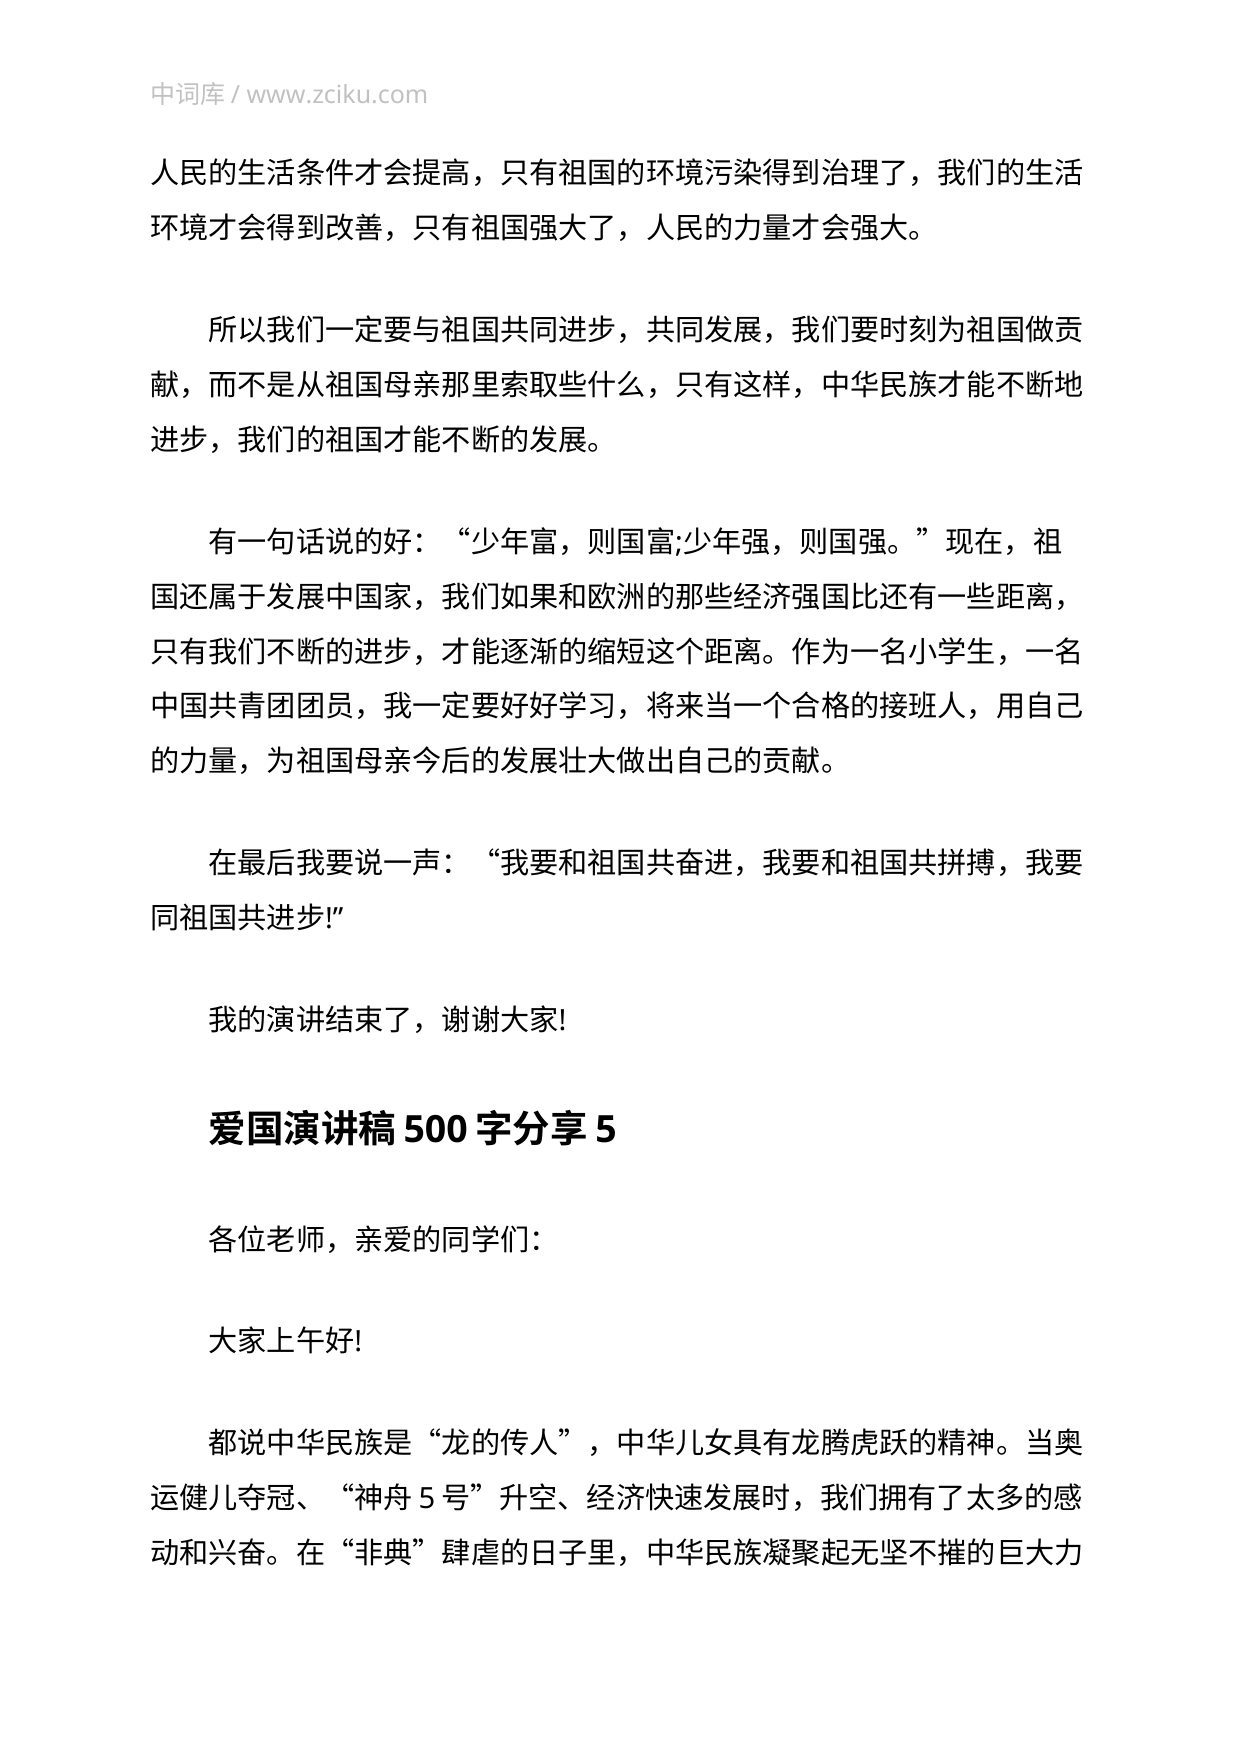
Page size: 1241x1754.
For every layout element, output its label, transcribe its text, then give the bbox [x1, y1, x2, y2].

text 爱国演讲稿500字分享5 [150, 1098, 1090, 1153]
text 我的演讲结束了，谢谢大家! [150, 997, 1090, 1039]
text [150, 150, 1090, 247]
text 有一句话说的好：“少年富，则国富;少年强，则国强。”现在，祖国还属于发展中国家，我们如果和欧洲的那些经济强国比还有一些距离，只有我们不断的进步，才能逐渐的缩短这个距离。作为一名小学生，一名中国共青团团员，我一定要好好学习，将来当一个合格的接班人，用自己的力量，为祖国母亲今后的发展壮大做出自己的贡献。 [150, 518, 1090, 780]
text 各位老师，亲爱的同学们： [150, 1216, 1090, 1258]
text 在最后我要说一声：“我要和祖国共奋进，我要和祖国共拼搏，我要同祖国共进步!” [150, 840, 1090, 937]
text 所以我们一定要与祖国共同进步，共同发展，我们要时刻为祖国做贡献，而不是从祖国母亲那里索取些什么，只有这样，中华民族才能不断地进步，我们的祖国才能不断的发展。 [150, 307, 1090, 459]
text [150, 1420, 1090, 1572]
text 大家上午好! [150, 1318, 1090, 1360]
